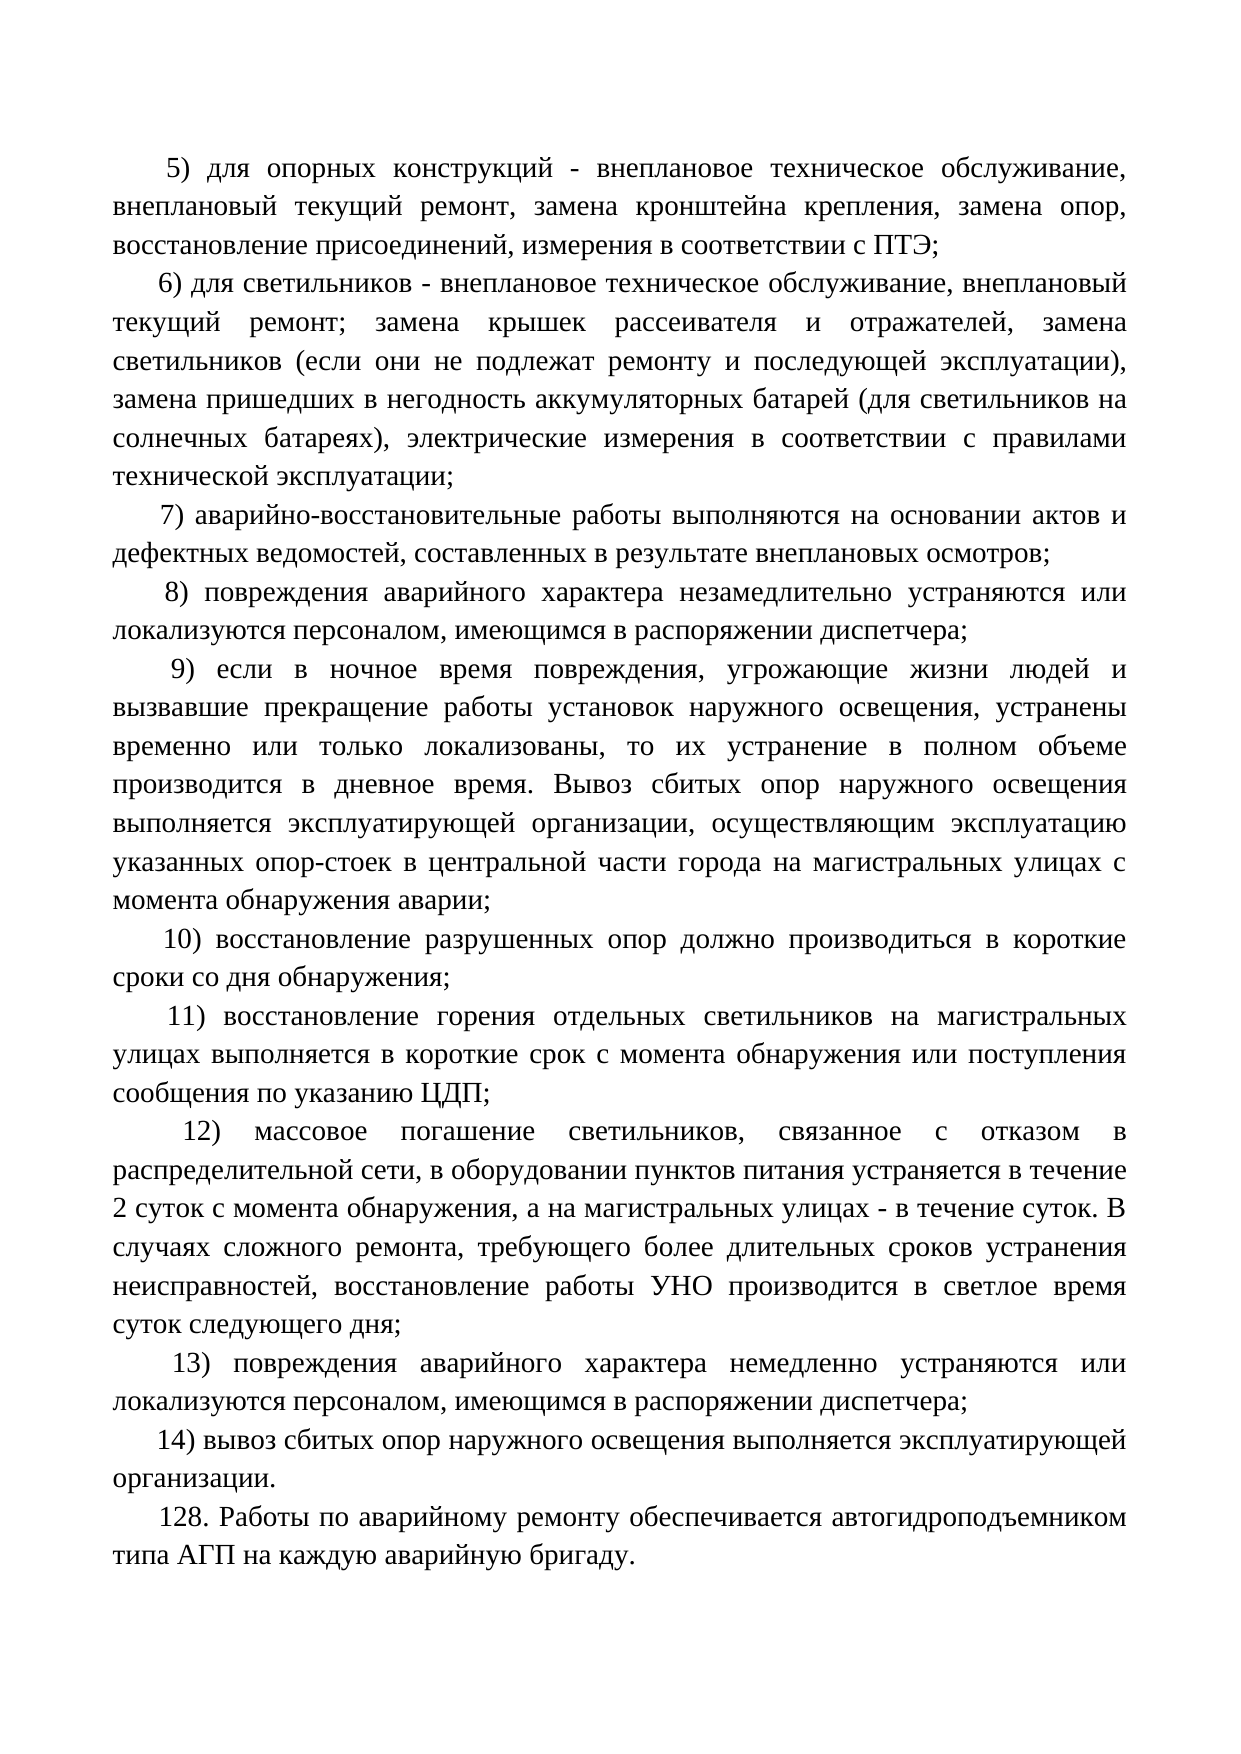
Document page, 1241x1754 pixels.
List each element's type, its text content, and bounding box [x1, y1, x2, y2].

text 12) массовое погашение светильников, связанное с отказом в распределительной сети, в оборудовании пунктов питания устраняется в течение 2 суток с момента обнаружения, а на магистральных улицах - в течение суток. В случаях сложного ремонта, требующего более длительных сроков устранения неисправностей, восстановление работы УНО производится в светлое время суток следующего дня; [112, 1113, 1128, 1340]
text 7) аварийно-восстановительные работы выполняются на основании актов и дефектных ведомостей, составленных в результате внеплановых осмотров; [112, 497, 1128, 569]
text 5) для опорных конструкций - внеплановое техническое обслуживание, внеплановый текущий ремонт, замена кронштейна крепления, замена опор, восстановление присоединений, измерения в соответствии с ПТЭ; [112, 150, 1128, 261]
text 10) восстановление разрушенных опор должно производиться в короткие сроки со дня обнаружения; [112, 921, 1128, 993]
text 13) повреждения аварийного характера немедленно устраняются или локализуются персоналом, имеющимся в распоряжении диспетчера; [112, 1345, 1128, 1417]
text 11) восстановление горения отдельных светильников на магистральных улицах выполняется в короткие срок с момента обнаружения или поступления сообщения по указанию ЦДП; [112, 998, 1128, 1108]
text 9) если в ночное время повреждения, угрожающие жизни людей и вызвавшие прекращение работы установок наружного освещения, устранены временно или только локализованы, то их устранение в полном объеме производится в дневное время. Вывоз сбитых опор наружного освещения выполняется эксплуатирующей организации, осуществляющим эксплуатацию указанных опор-стоек в центральной части города на магистральных улицах с момента обнаружения аварии; [112, 651, 1128, 916]
text 128. Работы по аварийному ремонту обеспечивается автогидроподъемником типа АГП на каждую аварийную бригаду. [112, 1499, 1128, 1571]
text 8) повреждения аварийного характера незамедлительно устраняются или локализуются персоналом, имеющимся в распоряжении диспетчера; [112, 574, 1128, 646]
text 6) для светильников - внеплановое техническое обслуживание, внеплановый текущий ремонт; замена крышек рассеивателя и отражателей, замена светильников (если они не подлежат ремонту и последующей эксплуатации), замена пришедших в негодность аккумуляторных батарей (для светильников на солнечных батареях), электрические измерения в соответствии с правилами технической эксплуатации; [112, 266, 1128, 492]
text 14) вывоз сбитых опор наружного освещения выполняется эксплуатирующей организации. [112, 1422, 1128, 1494]
